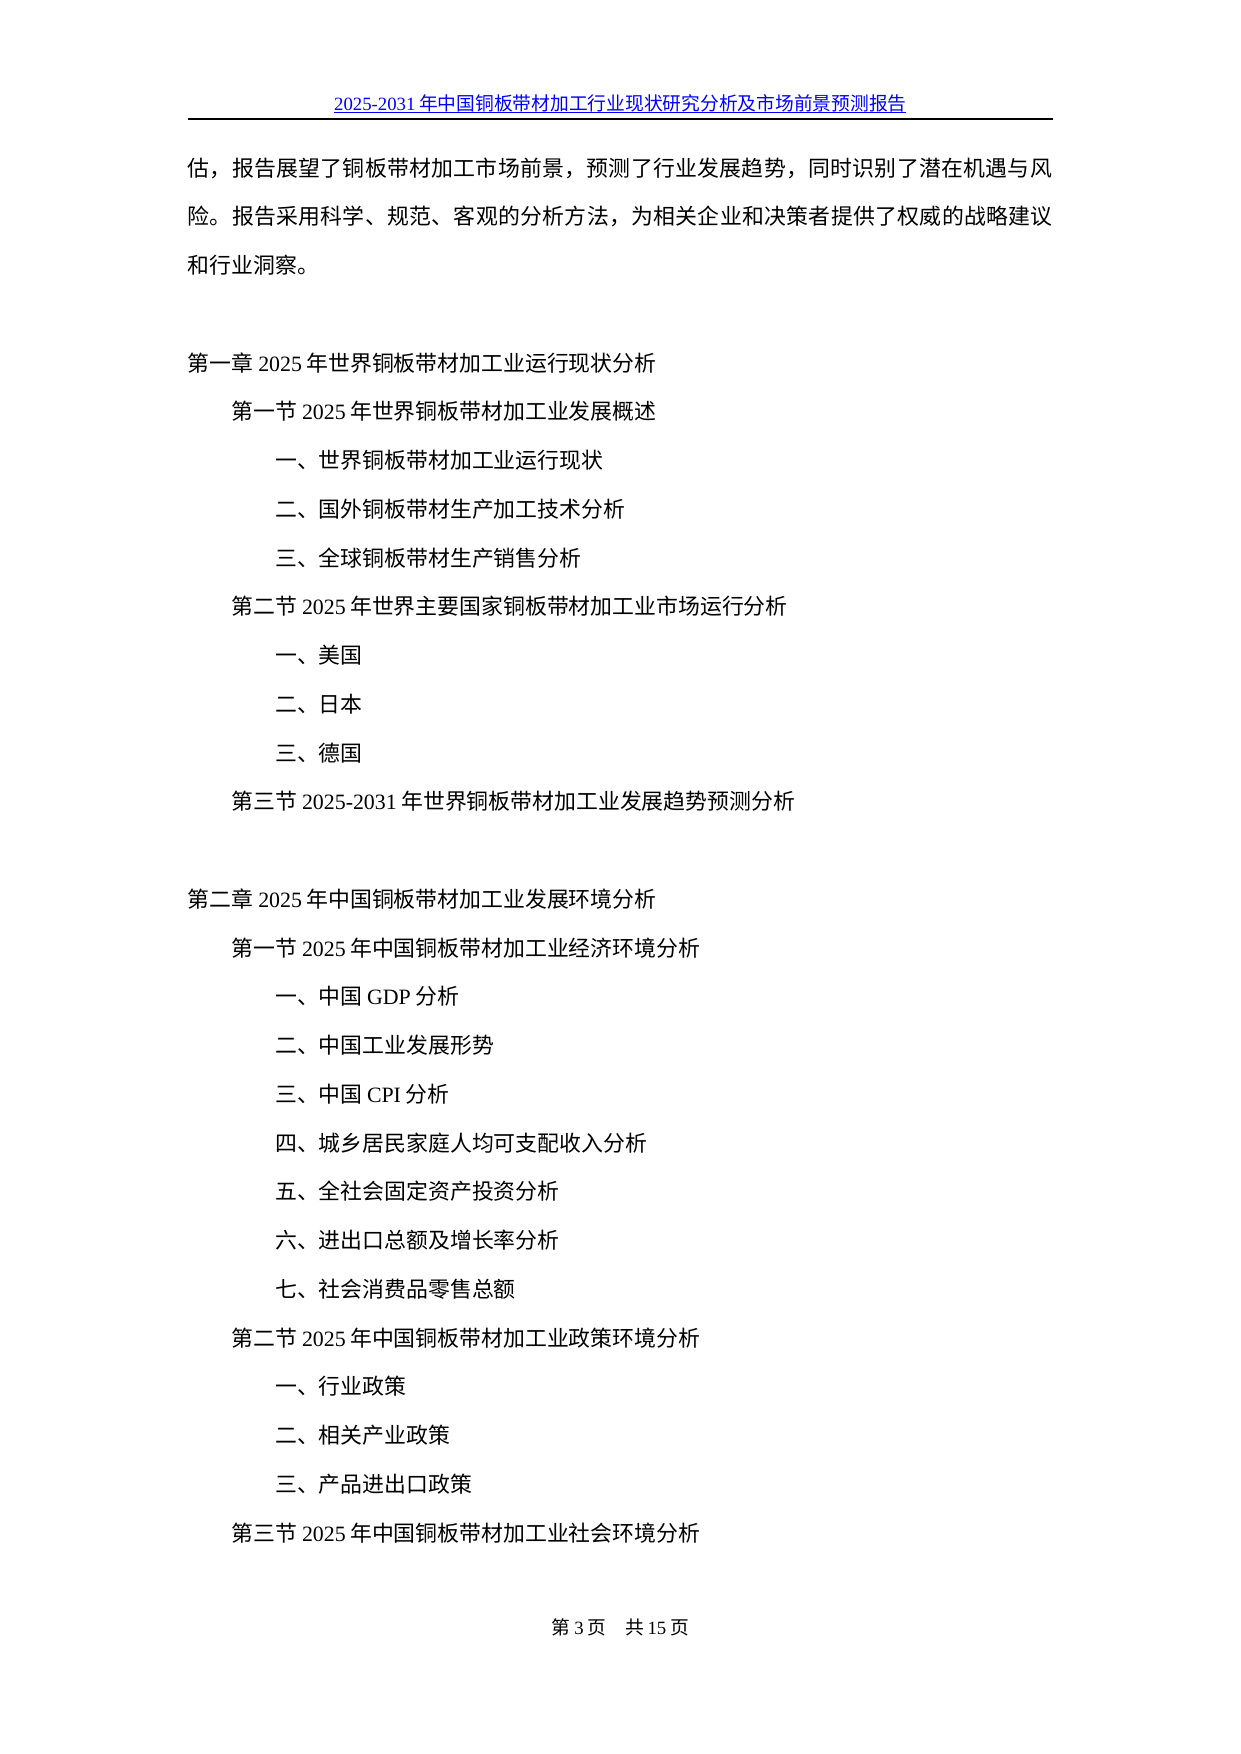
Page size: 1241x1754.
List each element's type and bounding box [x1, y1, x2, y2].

text [187, 150, 1053, 1548]
